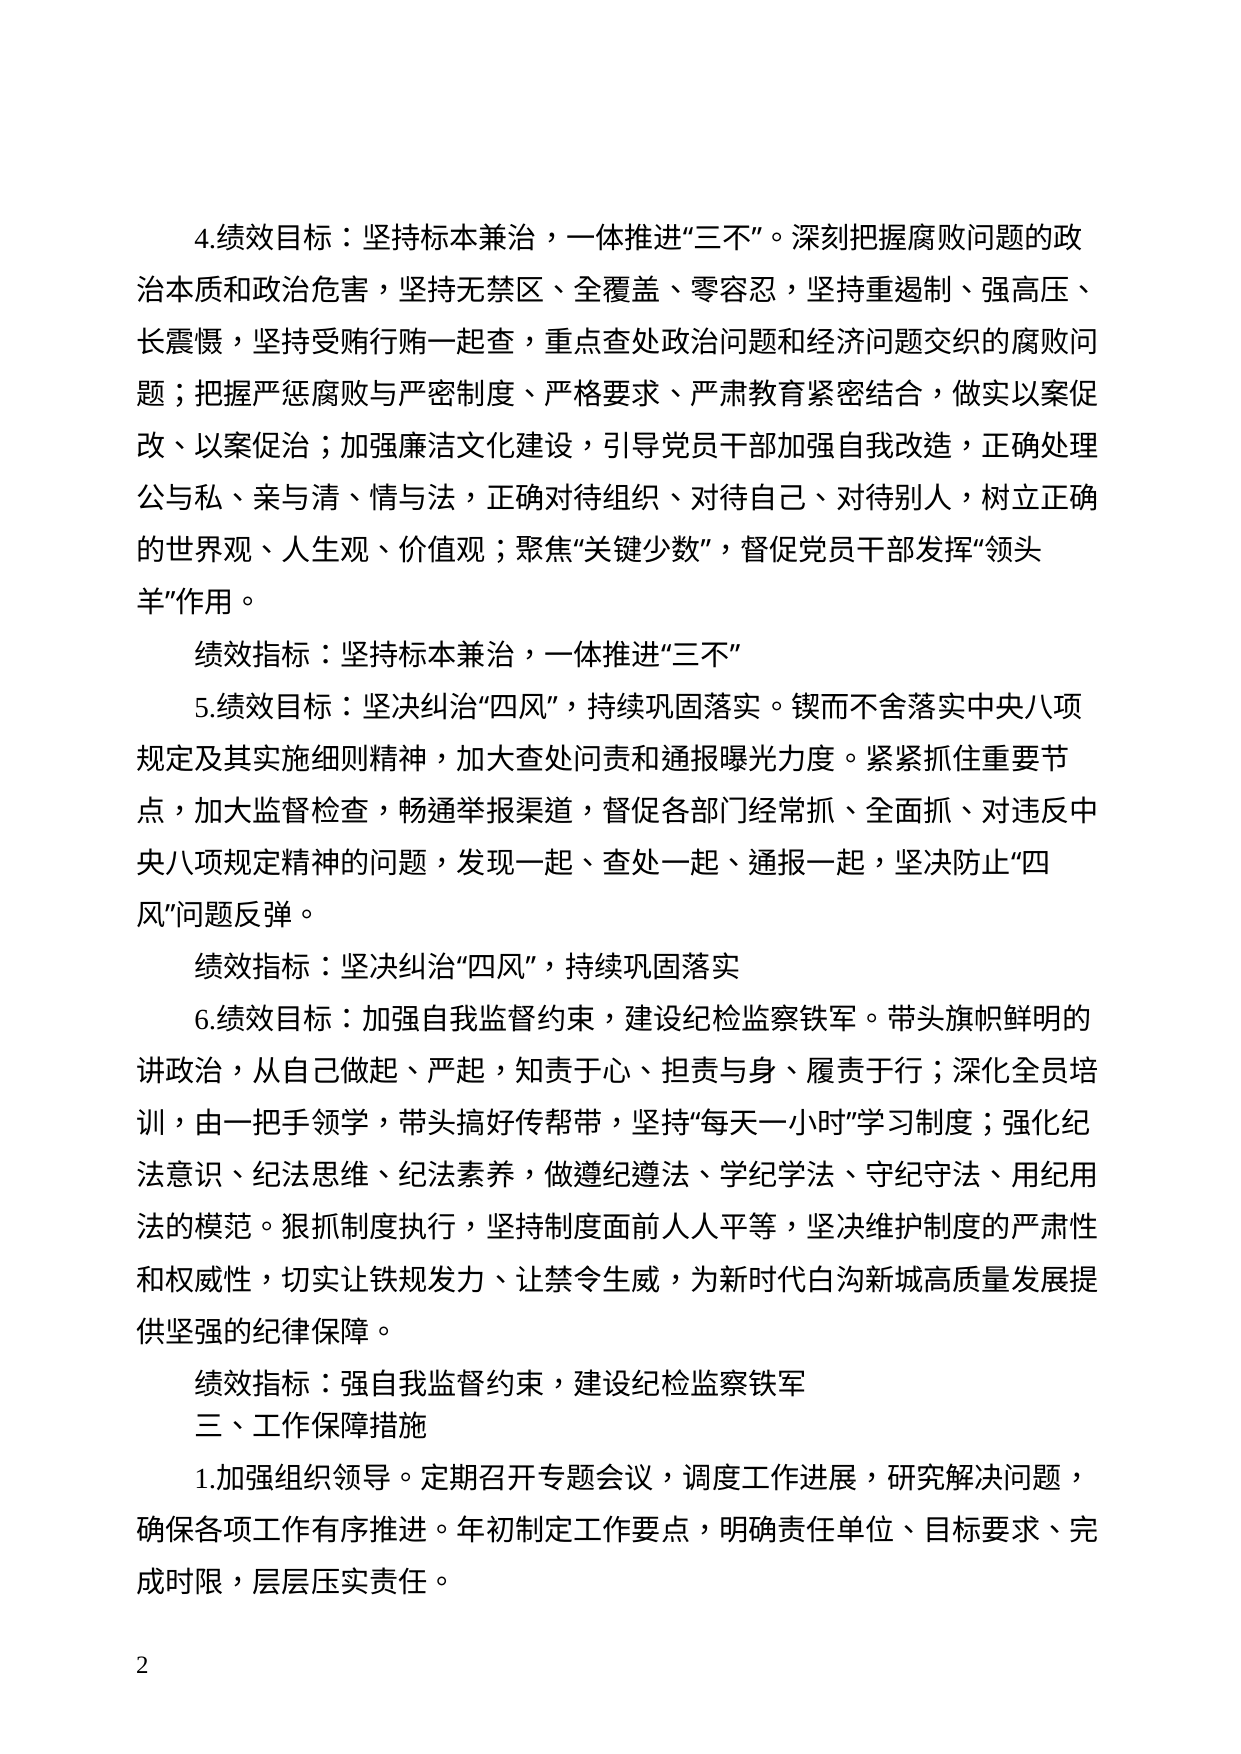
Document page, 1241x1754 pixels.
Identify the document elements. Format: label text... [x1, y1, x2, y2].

text 绩效指标：坚持标本兼治，一体推进“三不” [136, 623, 1104, 675]
text 6.绩效目标：加强自我监督约束，建设纪检监察铁军。带头旗帜鲜明的讲政治，从自己做起、严起，知责于心、担责与身、履责于行；深化全员培训，由一把手领学，带头搞好传帮带，坚持“每天一小时”学习制度；强化纪法意识、纪法思维、纪法素养，做遵纪遵法、学纪学法、守纪守法、用纪用法的模范。狠抓制度执行，坚持制度面前人人平等，坚决维护制度的严肃性和权威性，切实让铁规发力、让禁令生威，为新时代白沟新城高质量发展提供坚强的纪律保障。 [136, 988, 1104, 1352]
text 绩效指标：强自我监督约束，建设纪检监察铁军 [136, 1352, 1104, 1404]
text 4.绩效目标：坚持标本兼治，一体推进“三不”。深刻把握腐败问题的政治本质和政治危害，坚持无禁区、全覆盖、零容忍，坚持重遏制、强高压、长震慑，坚持受贿行贿一起查，重点查处政治问题和经济问题交织的腐败问题；把握严惩腐败与严密制度、严格要求、严肃教育紧密结合，做实以案促改、以案促治；加强廉洁文化建设，引导党员干部加强自我改造，正确处理公与私、亲与清、情与法，正确对待组织、对待自己、对待别人，树立正确的世界观、人生观、价值观；聚焦“关键少数”，督促党员干部发挥“领头羊”作用。 [136, 207, 1104, 623]
text 绩效指标：坚决纠治“四风”，持续巩固落实 [136, 936, 1104, 988]
text 1.加强组织领导。定期召开专题会议，调度工作进展，研究解决问题，确保各项工作有序推进。年初制定工作要点，明确责任单位、目标要求、完成时限，层层压实责任。 [136, 1446, 1104, 1603]
text 三、工作保障措施 [136, 1406, 1104, 1445]
text 5.绩效目标：坚决纠治“四风”，持续巩固落实。锲而不舍落实中央八项规定及其实施细则精神，加大查处问责和通报曝光力度。紧紧抓住重要节点，加大监督检查，畅通举报渠道，督促各部门经常抓、全面抓、对违反中央八项规定精神的问题，发现一起、查处一起、通报一起，坚决防止“四风”问题反弹。 [136, 675, 1104, 936]
